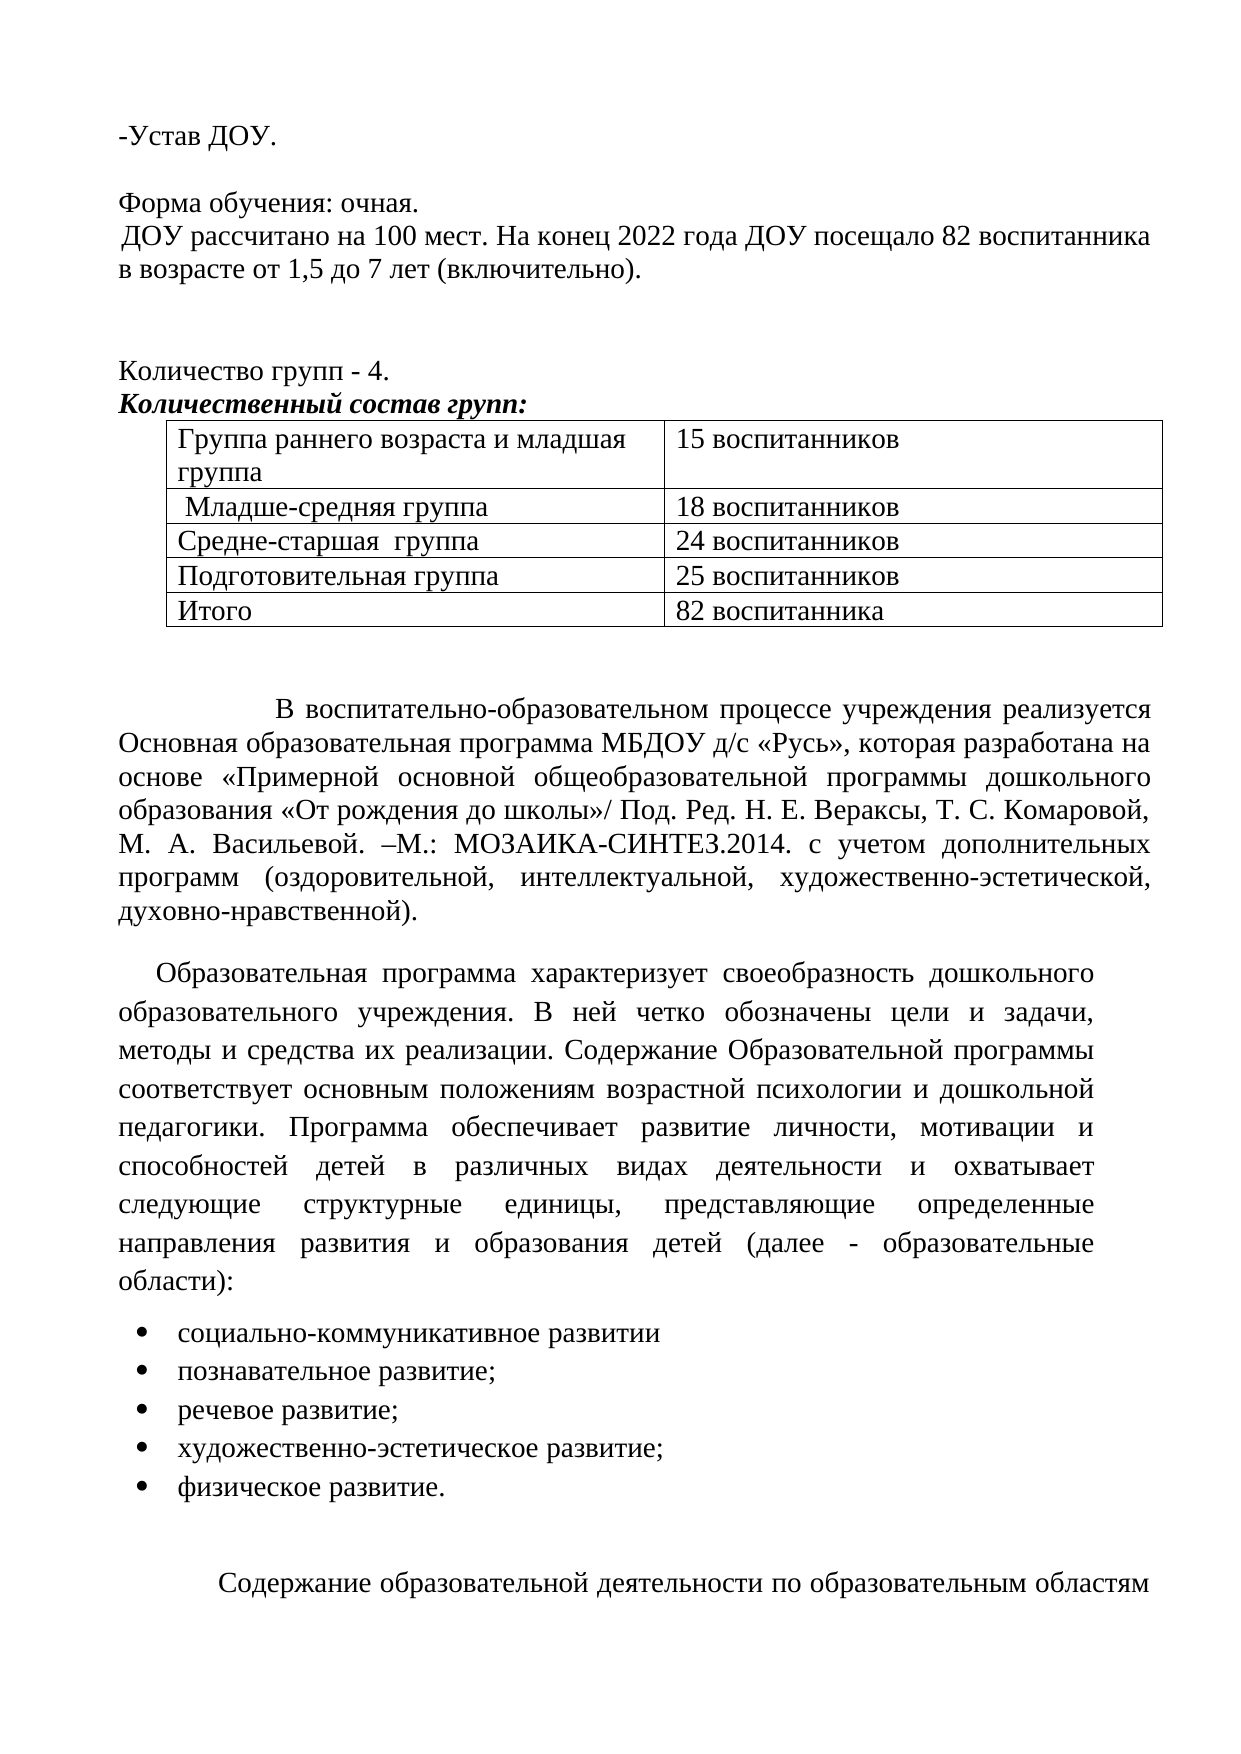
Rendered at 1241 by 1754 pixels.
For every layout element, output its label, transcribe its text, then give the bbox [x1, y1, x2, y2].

list художественно-эстетическое развитие; [133, 1430, 1152, 1464]
table_cell 25 воспитанников [665, 558, 1162, 592]
text Форма обучения: очная. [118, 185, 1152, 218]
list -Устав ДОУ. [118, 118, 1097, 152]
list физическое развитие. [133, 1469, 1152, 1502]
list познавательное развитие; [133, 1353, 1152, 1387]
text Количественный состав групп: [118, 386, 1097, 420]
table_cell Младше-средняя группа [167, 489, 664, 522]
table_cell 82 воспитанника [665, 593, 1162, 626]
list социально-коммуникативное развитии [133, 1315, 1152, 1348]
list речевое развитие; [133, 1392, 1152, 1425]
table_cell Средне-старшая группа [167, 524, 664, 557]
text ДОУ рассчитано на 100 мест. На конец 2022 года ДОУ посещало 82 воспитанника в возрасте от 1,5 до 7 лет (включительно). [106, 218, 1152, 286]
table_cell Подготовительная группа [167, 558, 664, 592]
text В воспитательно-образовательном процессе учреждения реализуется Основная образовательная программа МБДОУ д/с «Русь», которая разработана на основе «Примерной основной общеобразовательной программы дошкольного образования «От рождения до школы»/ Под. Ред. Н. Е. Вераксы, Т. С. Комаровой, М. А. Васильевой. –М.: МОЗАИКА-СИНТЕЗ.2014. с учетом дополнительных программ (оздоровительной, интеллектуальной, художественно-эстетической, духовно-нравственной). [118, 692, 1152, 926]
table_header Группа раннего возраста и младшая группа [167, 421, 664, 488]
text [118, 1565, 1152, 1599]
table_cell 24 воспитанников [665, 524, 1162, 557]
table_cell 18 воспитанников [665, 489, 1162, 522]
table_header 15 воспитанников [665, 421, 1162, 488]
table_cell Итого [167, 593, 664, 626]
text Образовательная программа характеризует своеобразность дошкольного образовательного учреждения. В ней четко обозначены цели и задачи, методы и средства их реализации. Содержание Образовательной программы соответствует основным положениям возрастной психологии и дошкольной педагогики. Программа обеспечивает развитие личности, мотивации и способностей детей в различных видах деятельности и охватывает следующие структурные единицы, представляющие определенные направления развития и образования детей (далее - образовательные области): [118, 955, 1095, 1297]
text Количество групп - 4. [118, 319, 1097, 386]
